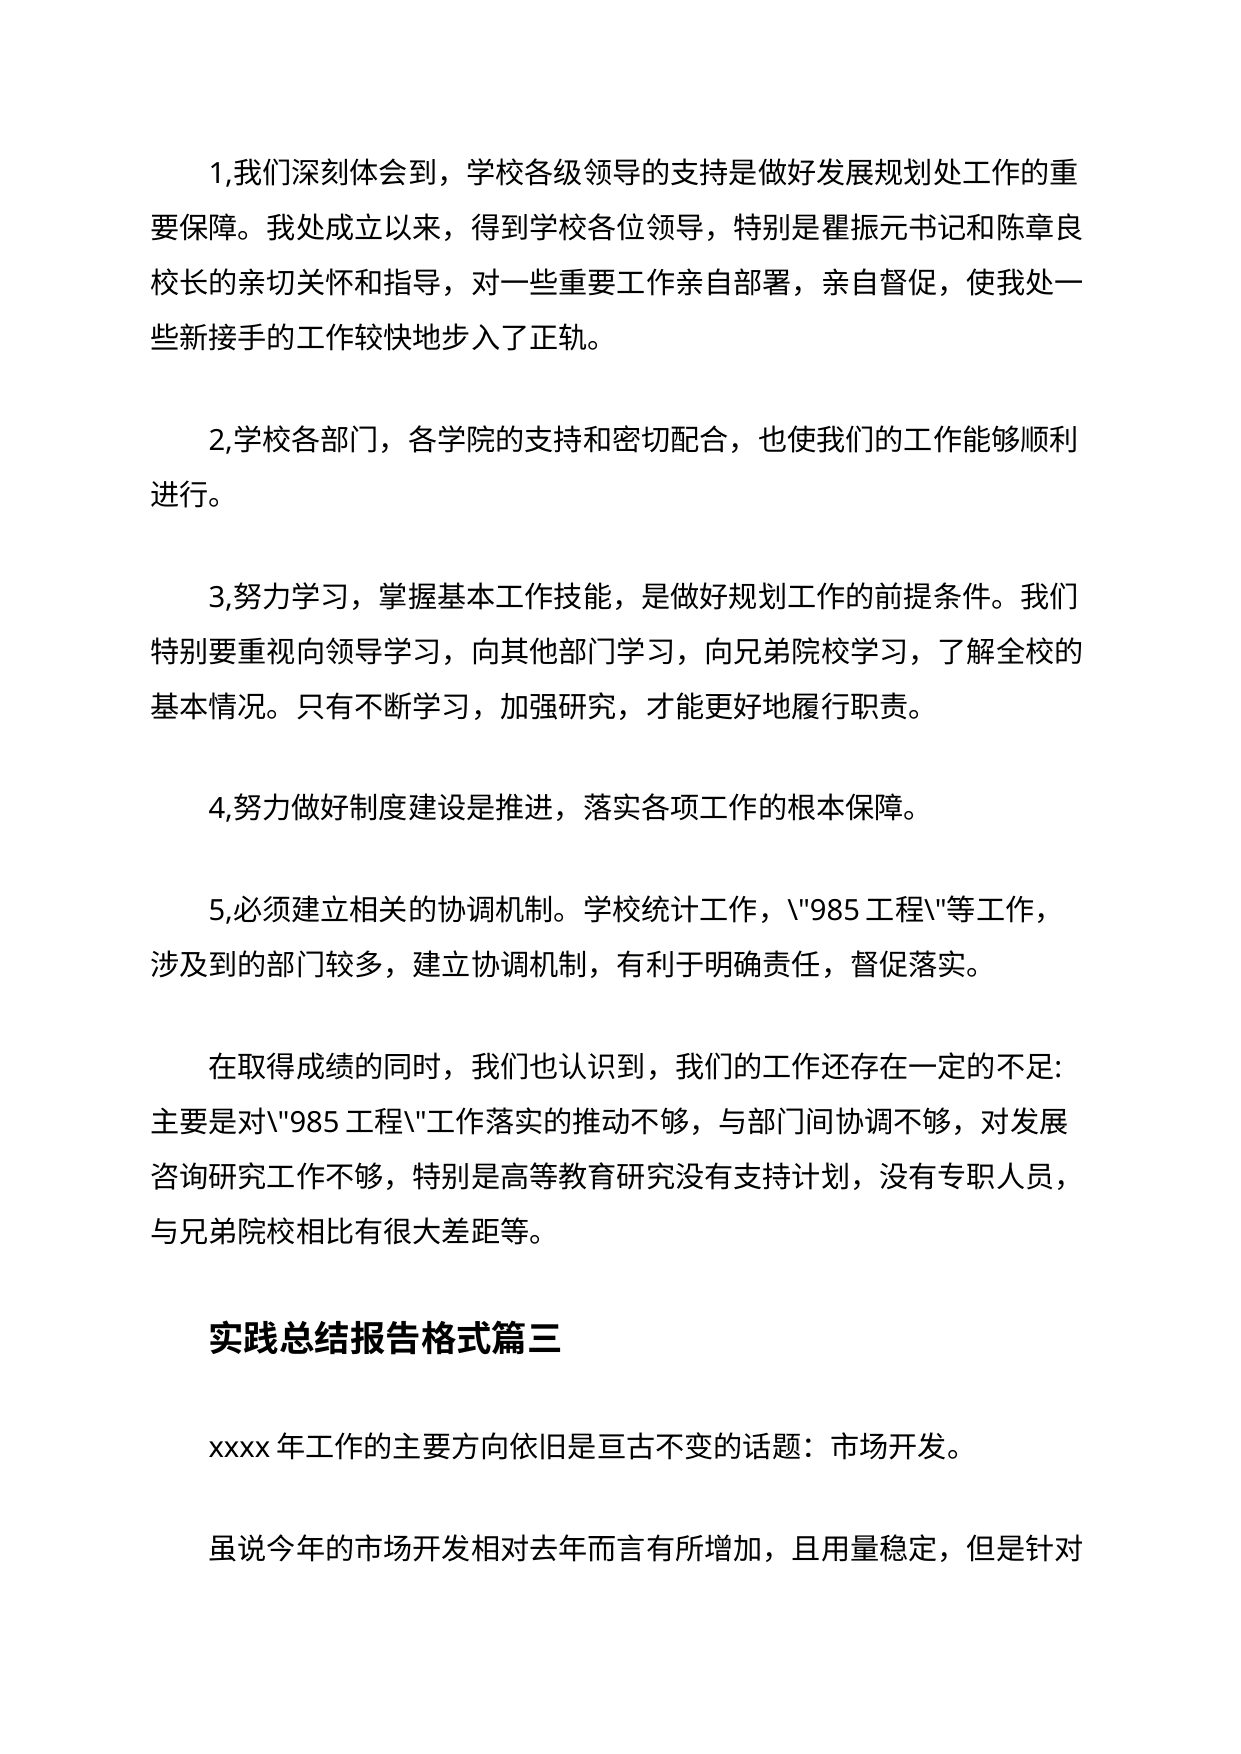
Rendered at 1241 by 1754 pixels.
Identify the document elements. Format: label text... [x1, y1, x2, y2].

text xxxx年工作的主要方向依旧是亘古不变的话题：市场开发。 [150, 1424, 1090, 1466]
text 2,学校各部门，各学院的支持和密切配合，也使我们的工作能够顺利进行。 [150, 417, 1090, 514]
text 实践总结报告格式篇三 [150, 1310, 1090, 1362]
text 1,我们深刻体会到，学校各级领导的支持是做好发展规划处工作的重要保障。我处成立以来，得到学校各位领导，特别是瞿振元书记和陈章良校长的亲切关怀和指导，对一些重要工作亲自部署，亲自督促，使我处一些新接手的工作较快地步入了正轨。 [150, 150, 1090, 357]
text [150, 1526, 1090, 1568]
text 在取得成绩的同时，我们也认识到，我们的工作还存在一定的不足:主要是对\"985工程\"工作落实的推动不够，与部门间协调不够，对发展咨询研究工作不够，特别是高等教育研究没有支持计划，没有专职人员，与兄弟院校相比有很大差距等。 [150, 1044, 1090, 1251]
text 4,努力做好制度建设是推进，落实各项工作的根本保障。 [150, 785, 1090, 827]
text 3,努力学习，掌握基本工作技能，是做好规划工作的前提条件。我们特别要重视向领导学习，向其他部门学习，向兄弟院校学习，了解全校的基本情况。只有不断学习，加强研究，才能更好地履行职责。 [150, 573, 1090, 726]
text 5,必须建立相关的协调机制。学校统计工作，\"985工程\"等工作，涉及到的部门较多，建立协调机制，有利于明确责任，督促落实。 [150, 887, 1090, 984]
